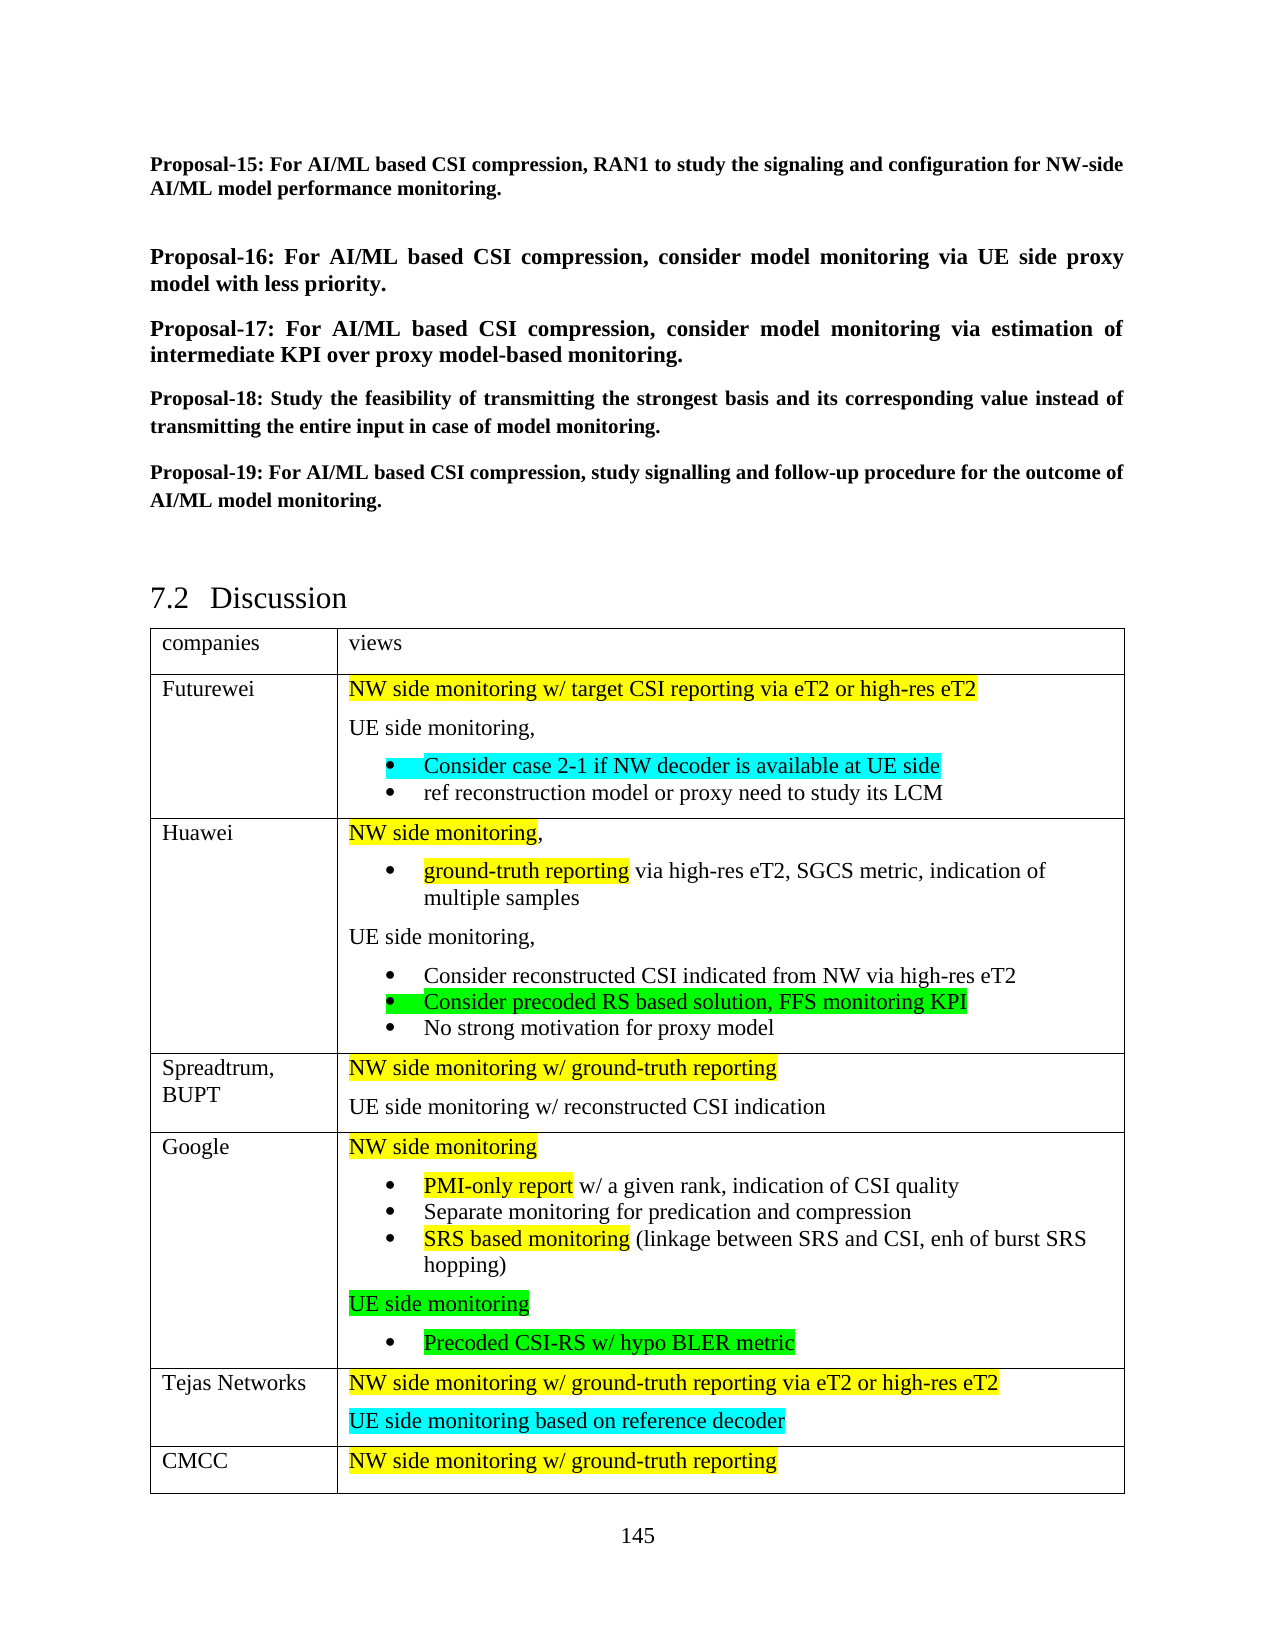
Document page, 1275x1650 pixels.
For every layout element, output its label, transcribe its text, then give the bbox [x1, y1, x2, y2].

list Proposal-15: For AI/ML based CSI compression, RAN1 to study the signaling and configuration for NW-side AI/ML model performance monitoring. [150, 150, 1125, 200]
text Proposal-16: For AI/ML based CSI compression, consider model monitoring via UE side proxy model with less priority. [150, 243, 1125, 296]
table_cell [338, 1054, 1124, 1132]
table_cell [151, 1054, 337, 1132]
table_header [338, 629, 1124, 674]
subtitle Discussion [150, 579, 1125, 615]
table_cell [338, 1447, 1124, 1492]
text Proposal-18: Study the feasibility of transmitting the strongest basis and its corresponding value instead of transmitting the entire input in case of model monitoring. [150, 386, 1125, 438]
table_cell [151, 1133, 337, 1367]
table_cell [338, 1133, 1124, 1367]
text Proposal-17: For AI/ML based CSI compression, consider model monitoring via estimation of intermediate KPI over proxy model-based monitoring. [150, 315, 1125, 367]
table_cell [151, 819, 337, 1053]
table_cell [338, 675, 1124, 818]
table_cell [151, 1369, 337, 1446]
text Proposal-19: For AI/ML based CSI compression, study signalling and follow-up procedure for the outcome of AI/ML model monitoring. [150, 460, 1125, 512]
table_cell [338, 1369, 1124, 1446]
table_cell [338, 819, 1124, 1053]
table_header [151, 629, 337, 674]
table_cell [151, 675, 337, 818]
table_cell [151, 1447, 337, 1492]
